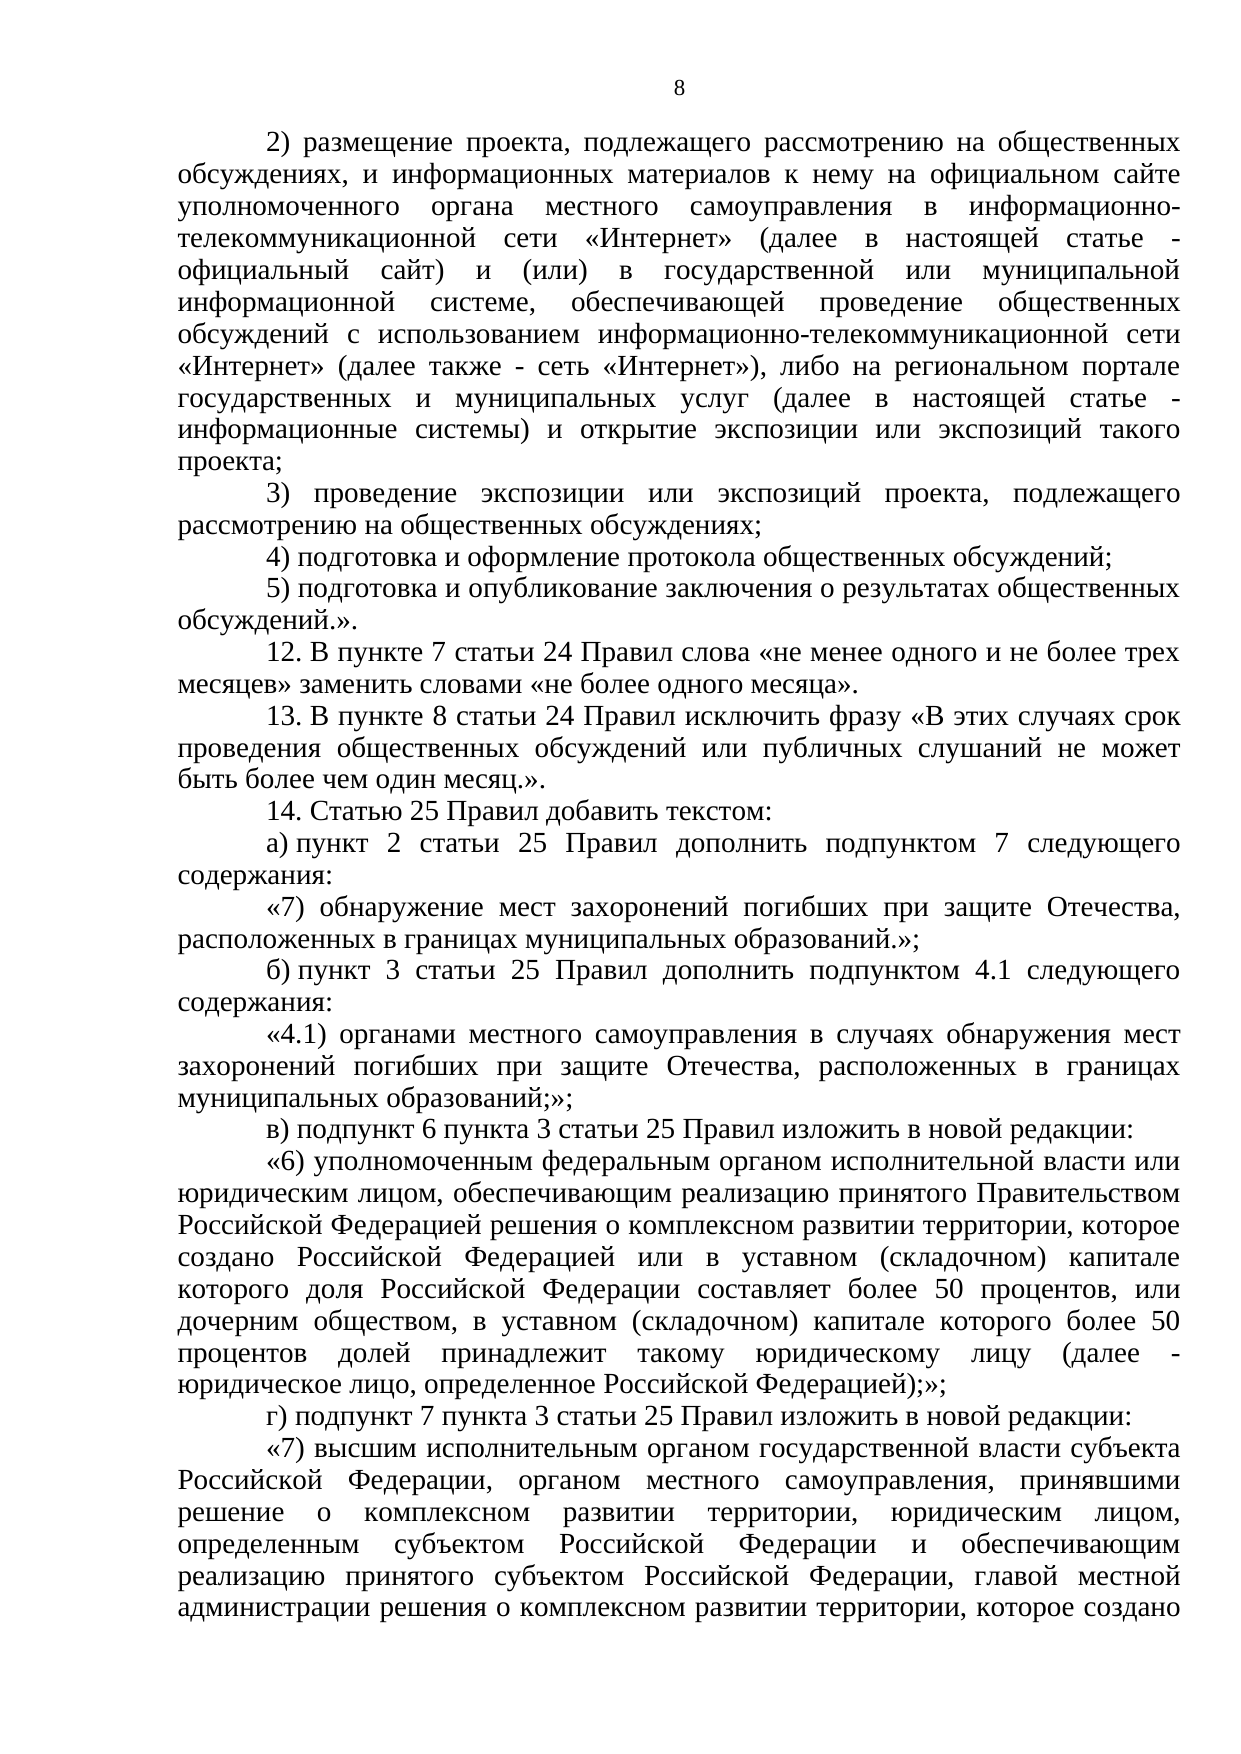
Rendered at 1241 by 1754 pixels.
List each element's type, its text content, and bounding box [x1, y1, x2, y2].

text г) подпункт 7 пункта 3 статьи 25 Правил изложить в новой редакции: [177, 1400, 1181, 1432]
text а) пункт 2 статьи 25 Правил дополнить подпунктом 7 следующего содержания: [177, 827, 1181, 891]
text 12. В пункте 7 статьи 24 Правил слова «не менее одного и не более трех месяцев» заменить словами «не более одного месяца». [177, 636, 1181, 700]
text 2) размещение проекта, подлежащего рассмотрению на общественных обсуждениях, и информационных материалов к нему на официальном сайте уполномоченного органа местного самоуправления в информационно-телекоммуникационной сети «Интернет» (далее в настоящей статье - официальный сайт) и (или) в государственной или муниципальной информационной системе, обеспечивающей проведение общественных обсуждений с использованием информационно-телекоммуникационной сети «Интернет» (далее также - сеть «Интернет»), либо на региональном портале государственных и муниципальных услуг (далее в настоящей статье - информационные системы) и открытие экспозиции или экспозиций такого проекта; [177, 126, 1181, 477]
text «4.1) органами местного самоуправления в случаях обнаружения мест захоронений погибших при защите Отечества, расположенных в границах муниципальных образований;»; [177, 1018, 1181, 1113]
text 13. В пункте 8 статьи 24 Правил исключить фразу «В этих случаях срок проведения общественных обсуждений или публичных слушаний не может быть более чем один месяц.». [177, 700, 1181, 795]
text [177, 1432, 1181, 1623]
text б) пункт 3 статьи 25 Правил дополнить подпунктом 4.1 следующего содержания: [177, 954, 1181, 1018]
text в) подпункт 6 пункта 3 статьи 25 Правил изложить в новой редакции: [177, 1113, 1181, 1145]
text «7) обнаружение мест захоронений погибших при защите Отечества, расположенных в границах муниципальных образований.»; [177, 891, 1181, 954]
text 14. Статью 25 Правил добавить текстом: [177, 795, 1181, 827]
text 5) подготовка и опубликование заключения о результатах общественных обсуждений.». [177, 572, 1181, 636]
text 4) подготовка и оформление протокола общественных обсуждений; [177, 541, 1181, 572]
text «6) уполномоченным федеральным органом исполнительной власти или юридическим лицом, обеспечивающим реализацию принятого Правительством Российской Федерацией решения о комплексном развитии территории, которое создано Российской Федерацией или в уставном (складочном) капитале которого доля Российской Федерации составляет более 50 процентов, или дочерним обществом, в уставном (складочном) капитале которого более 50 процентов долей принадлежит такому юридическому лицу (далее - юридическое лицо, определенное Российской Федерацией);»; [177, 1145, 1181, 1400]
text 3) проведение экспозиции или экспозиций проекта, подлежащего рассмотрению на общественных обсуждениях; [177, 477, 1181, 541]
